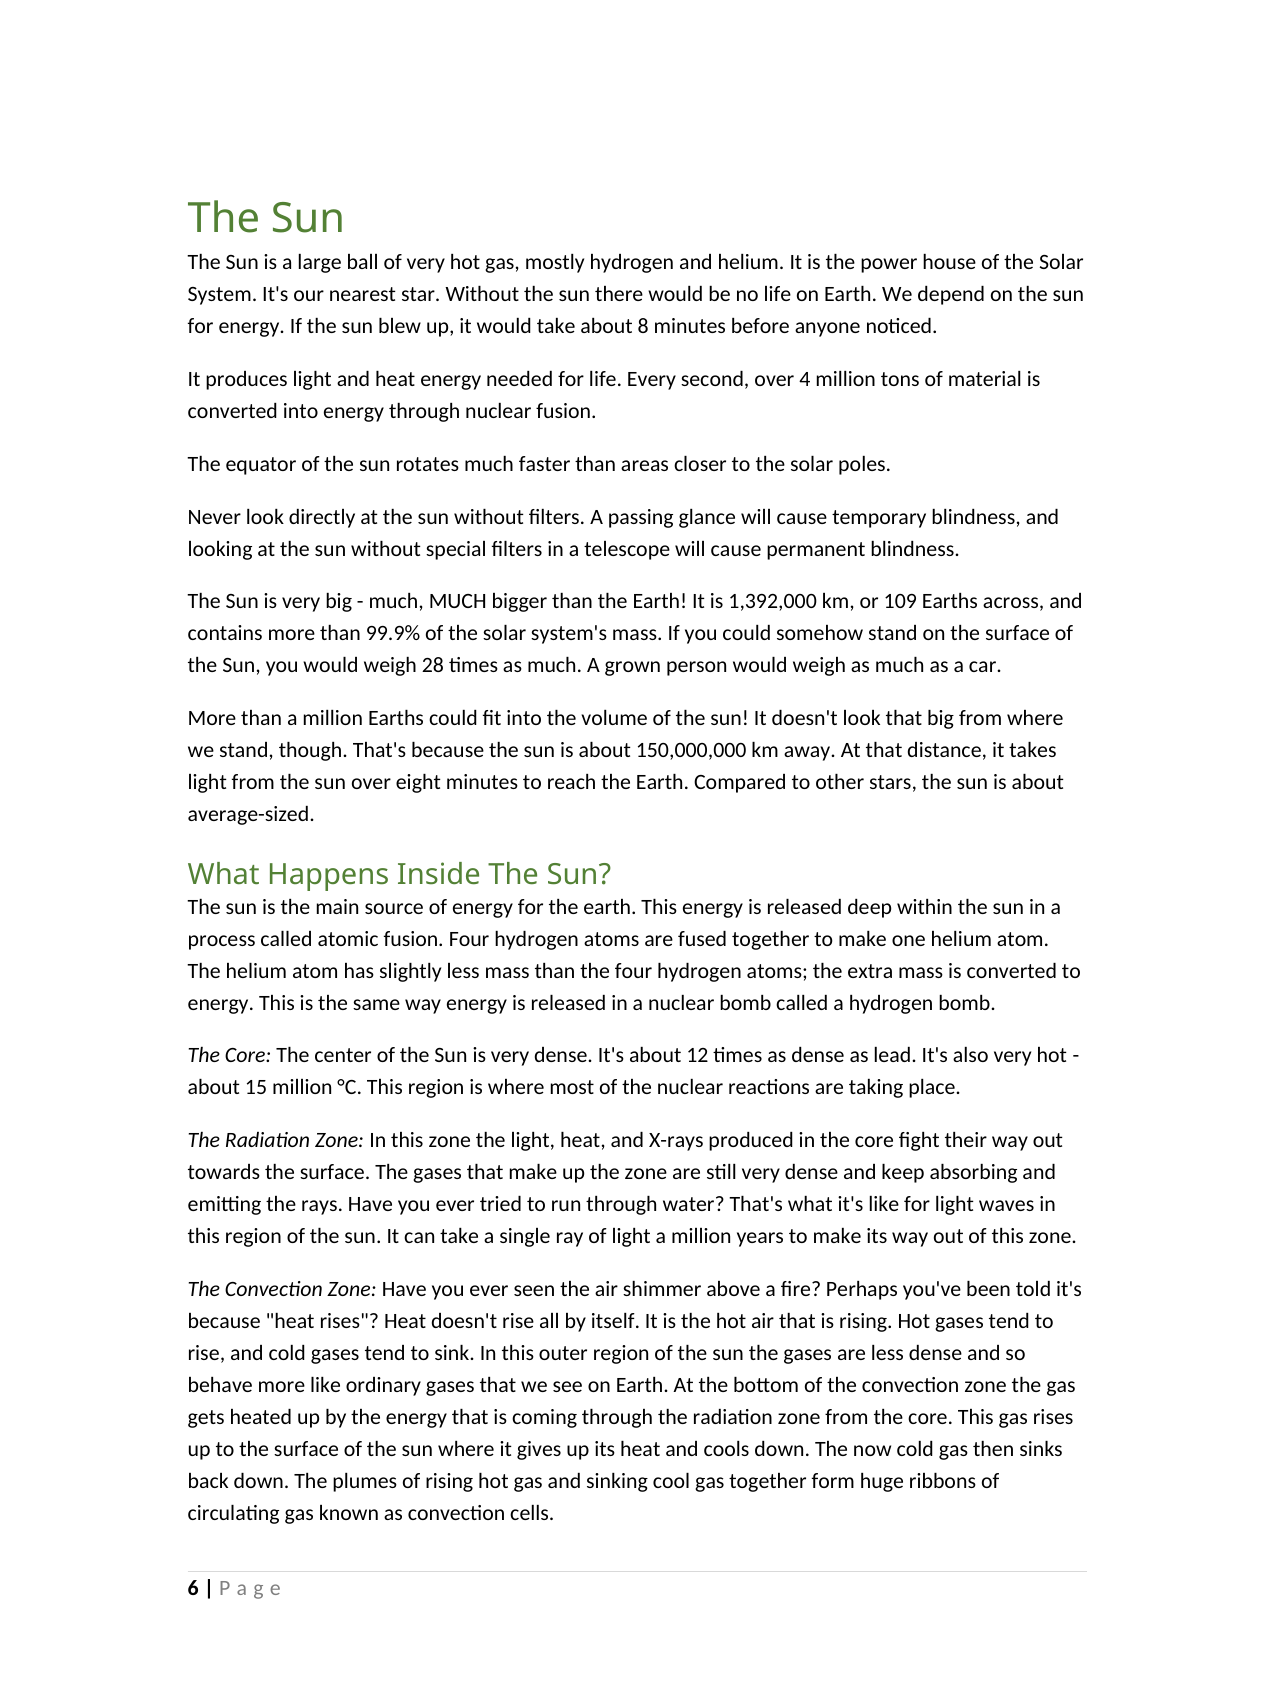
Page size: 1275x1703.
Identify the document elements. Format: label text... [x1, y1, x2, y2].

text The Radiation Zone: In this zone the light, heat, and X-rays produced in the core fight their way out towards the surface. The gases that make up the zone are still very dense and keep absorbing and emitting the rays. Have you ever tried to run through water? That's what it's like for light waves in this region of the sun. It can take a single ray of light a million years to make its way out of this zone. [187, 1126, 1087, 1249]
text The Core: The center of the Sun is very dense. It's about 12 times as dense as lead. It's also very hot about 15 million °C. This region is where most of the nuclear reactions are taking place. [187, 1042, 1087, 1100]
subtitle The Sun [187, 187, 1087, 244]
text The sun is the main source of energy for the earth. This energy is released deep within the sun in a process called atomic fusion. Four hydrogen atoms are fused together to make one helium atom. The helium atom has slightly less mass than the four hydrogen atoms; the extra mass is converted to energy. This is the same way energy is released in a nuclear bomb called a hydrogen bomb. [187, 893, 1087, 1015]
text It produces light and heat energy needed for life. Every second, over 4 million tons of material is converted into energy through nuclear fusion. [187, 365, 1087, 424]
subtitle What Happens Inside The Sun? [187, 853, 1087, 893]
text More than a million Earths could fit into the volume of the sun! It doesn't look that big from where we stand, though. That's because the sun is about 150,000,000 km away. At that distance, it takes light from the sun over eight minutes to reach the Earth. Compared to other stars, the sun is about average-sized. [187, 704, 1087, 827]
text The Sun is very big - much, MUCH bigger than the Earth! It is 1,392,000 km, or 109 Earths across, and contains more than 99.9% of the solar system's mass. If you could somehow stand on the surface of the Sun, you would weigh 28 times as much. A grown person would weigh as much as a car. [187, 588, 1087, 678]
text The Sun is a large ball of very hot gas, mostly hydrogen and helium. It is the power house of the Solar System. It's our nearest star. Without the sun there would be no life on Earth. We depend on the sun for energy. If the sun blew up, it would take about 8 minutes before anyone noticed. [187, 248, 1087, 339]
text Never look directly at the sun without filters. A passing glance will cause temporary blindness, and looking at the sun without special filters in a telescope will cause permanent blindness. [187, 503, 1087, 561]
text The Convection Zone: Have you ever seen the air shimmer above a fire? Perhaps you've been told it's because "heat rises"? Heat doesn't rise all by itself. It is the hot air that is rising. Hot gases tend to rise, and cold gases tend to sink. In this outer region of the sun the gases are less dense and so behave more like ordinary gases that we see on Earth. At the bottom of the convection zone the gas gets heated up by the energy that is coming through the radiation zone from the core. This gas rises up to the surface of the sun where it gives up its heat and cools down. The now cold gas then sinks back down. The plumes of rising hot gas and sinking cool gas together form huge ribbons of circulating gas known as convection cells. [187, 1275, 1087, 1526]
text The equator of the sun rotates much faster than areas closer to the solar poles. [187, 450, 1087, 477]
